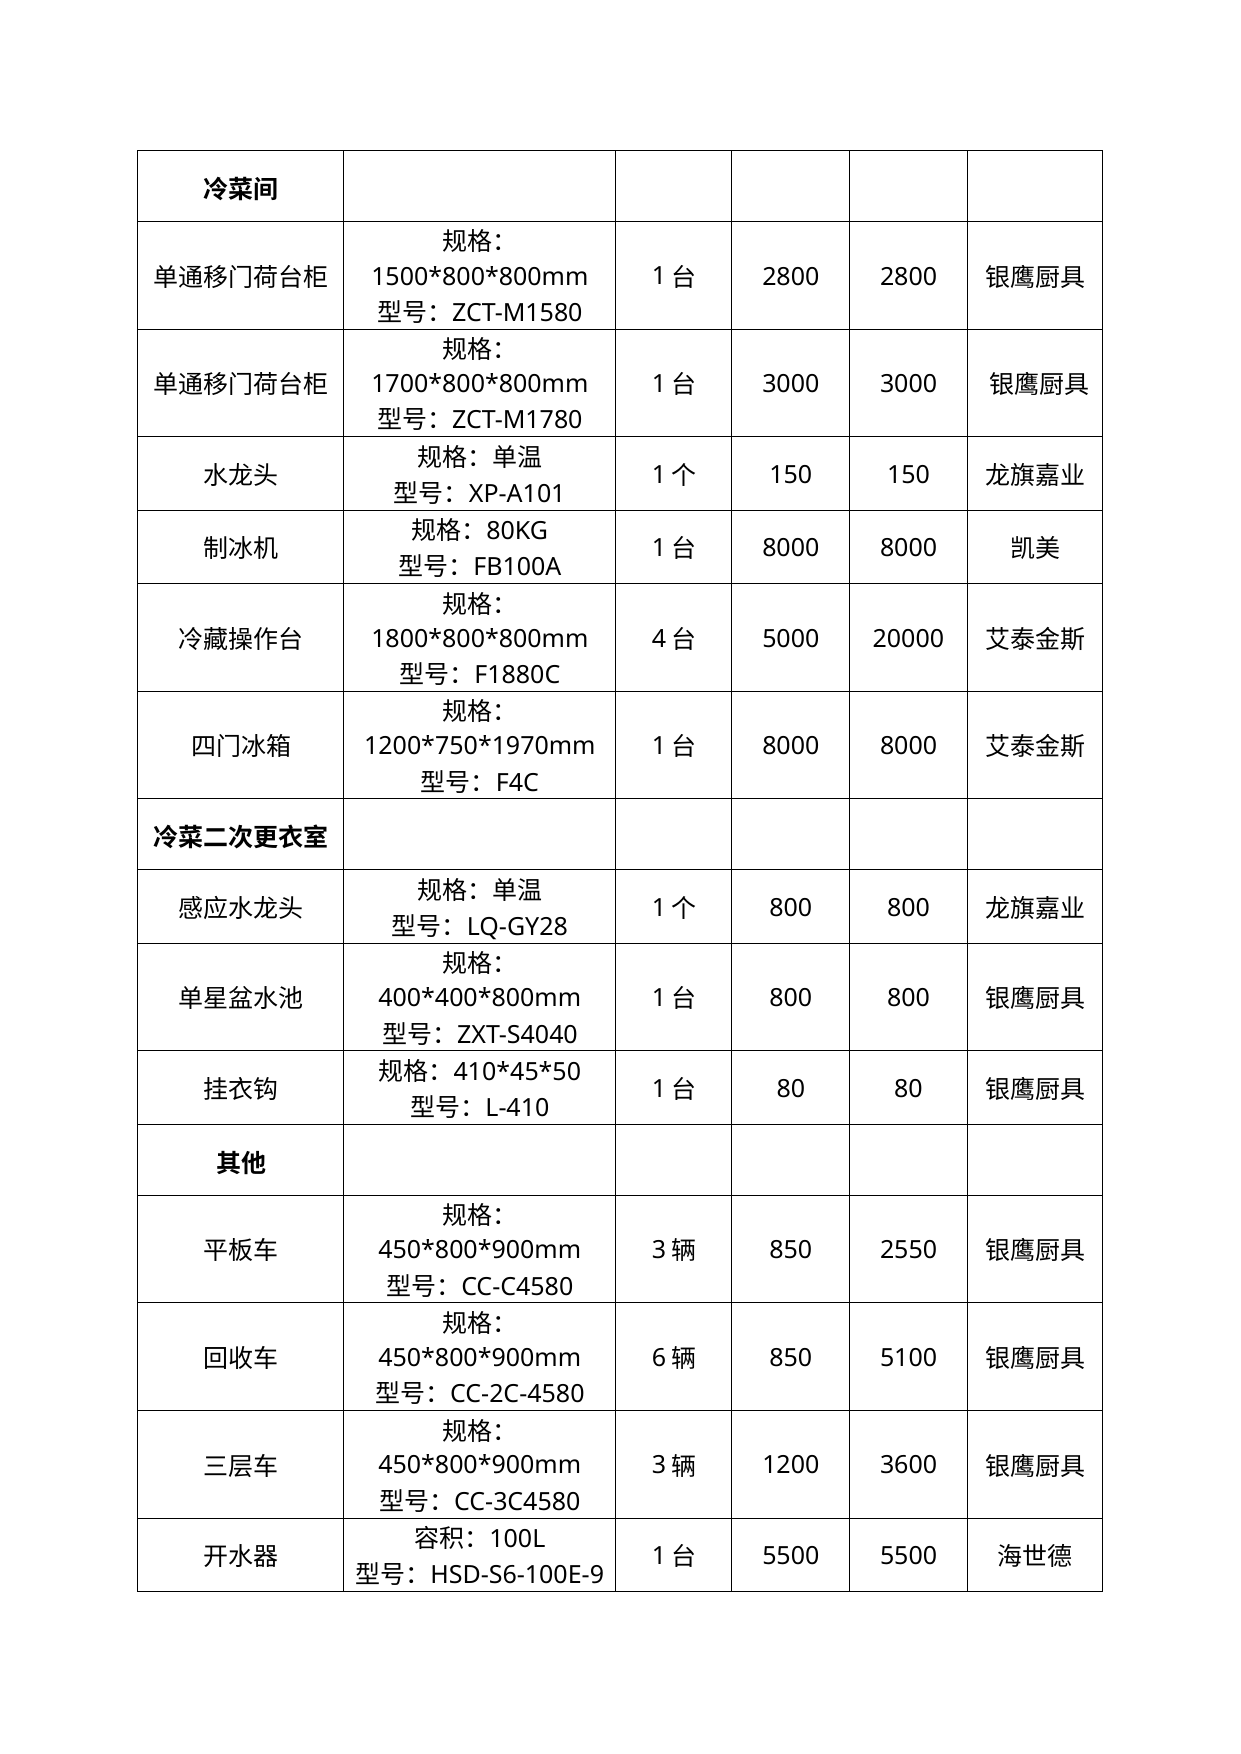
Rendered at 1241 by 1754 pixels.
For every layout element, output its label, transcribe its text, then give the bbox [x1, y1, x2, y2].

table_cell 1台 [616, 1519, 731, 1591]
table_cell 回收车 [138, 1303, 343, 1410]
table_cell [616, 1125, 731, 1195]
table_cell 1台 [616, 692, 731, 798]
table_cell 3000 [732, 330, 849, 436]
table_cell 艾泰金斯 [968, 584, 1102, 691]
table_cell [616, 799, 731, 869]
table_cell 规格：450*800*900mm 型号：CC-3C4580 [344, 1411, 615, 1517]
table_cell 800 [732, 944, 849, 1050]
table_cell 1台 [616, 944, 731, 1050]
table_cell 银鹰厨具 [968, 944, 1102, 1050]
table_cell [344, 1125, 615, 1195]
table_cell 凯美 [968, 511, 1102, 583]
table_cell 5500 [732, 1519, 849, 1591]
table_cell [732, 151, 849, 221]
table_cell 1200 [732, 1411, 849, 1517]
table_cell 规格：450*800*900mm 型号：CC-2C-4580 [344, 1303, 615, 1410]
table_cell 1台 [616, 511, 731, 583]
table_cell [850, 1125, 967, 1195]
table_cell 规格：80KG 型号：FB100A [344, 511, 615, 583]
table_cell 850 [732, 1303, 849, 1410]
table_cell [850, 799, 967, 869]
table_cell 8000 [850, 511, 967, 583]
table_cell 艾泰金斯 [968, 692, 1102, 798]
table_cell 规格：450*800*900mm 型号：CC-C4580 [344, 1196, 615, 1302]
table_cell 5000 [732, 584, 849, 691]
table_cell 龙旗嘉业 [968, 437, 1102, 509]
table_cell 规格：1700*800*800mm 型号：ZCT-M1780 [344, 330, 615, 436]
table_cell 3000 [850, 330, 967, 436]
table_cell 8000 [732, 511, 849, 583]
table_cell 冷藏操作台 [138, 584, 343, 691]
table_cell 制冰机 [138, 511, 343, 583]
table_cell [616, 151, 731, 221]
table_cell 8000 [732, 692, 849, 798]
table_cell 800 [850, 944, 967, 1050]
table_cell 龙旗嘉业 [968, 870, 1102, 943]
table_cell 银鹰厨具 [968, 222, 1102, 328]
table_cell 容积：100L 型号：HSD-S6-100E-9 [344, 1519, 615, 1591]
table_cell 银鹰厨具 [968, 1303, 1102, 1410]
table_cell 2550 [850, 1196, 967, 1302]
table_cell 银鹰厨具 [968, 330, 1102, 436]
table_cell 1台 [616, 1051, 731, 1124]
table_cell 水龙头 [138, 437, 343, 509]
table_cell [968, 151, 1102, 221]
table_cell 挂衣钩 [138, 1051, 343, 1124]
table_cell 80 [732, 1051, 849, 1124]
table_cell 银鹰厨具 [968, 1051, 1102, 1124]
table_cell 150 [732, 437, 849, 509]
table_cell 规格：单温 型号：LQ-GY28 [344, 870, 615, 943]
table_cell [732, 1125, 849, 1195]
table_cell 150 [850, 437, 967, 509]
table_cell 3辆 [616, 1411, 731, 1517]
table_cell [732, 799, 849, 869]
table_cell 海世德 [968, 1519, 1102, 1591]
table_cell 规格：1200*750*1970mm 型号：F4C [344, 692, 615, 798]
table_cell 850 [732, 1196, 849, 1302]
table_cell 20000 [850, 584, 967, 691]
table_cell 3辆 [616, 1196, 731, 1302]
table_cell 2800 [850, 222, 967, 328]
table_cell 感应水龙头 [138, 870, 343, 943]
table_cell 单通移门荷台柜 [138, 222, 343, 328]
table_cell 银鹰厨具 [968, 1196, 1102, 1302]
table_cell [968, 799, 1102, 869]
table_cell [968, 1125, 1102, 1195]
table_cell 1台 [616, 222, 731, 328]
table_cell 1个 [616, 437, 731, 509]
table_cell 四门冰箱 [138, 692, 343, 798]
table_cell 4台 [616, 584, 731, 691]
table_cell 2800 [732, 222, 849, 328]
table_cell 规格：410*45*50 型号：L-410 [344, 1051, 615, 1124]
table_cell 5500 [850, 1519, 967, 1591]
table_cell 规格：1800*800*800mm 型号：F1880C [344, 584, 615, 691]
table_cell 6辆 [616, 1303, 731, 1410]
table_cell 规格：单温 型号：XP-A101 [344, 437, 615, 509]
table_cell 银鹰厨具 [968, 1411, 1102, 1517]
table_cell 开水器 [138, 1519, 343, 1591]
table_cell 单通移门荷台柜 [138, 330, 343, 436]
table_cell 8000 [850, 692, 967, 798]
table_cell [850, 151, 967, 221]
table_cell 1台 [616, 330, 731, 436]
table_cell [344, 799, 615, 869]
table_cell 三层车 [138, 1411, 343, 1517]
table_cell 规格：400*400*800mm 型号：ZXT-S4040 [344, 944, 615, 1050]
table_cell 冷菜间 [138, 151, 343, 221]
table_cell 其他 [138, 1125, 343, 1195]
table_cell [344, 151, 615, 221]
table_cell 规格：1500*800*800mm 型号：ZCT-M1580 [344, 222, 615, 328]
table_cell 800 [850, 870, 967, 943]
table_cell 800 [732, 870, 849, 943]
table_cell 1个 [616, 870, 731, 943]
table_cell 平板车 [138, 1196, 343, 1302]
table_cell 5100 [850, 1303, 967, 1410]
table_cell 3600 [850, 1411, 967, 1517]
table_cell 80 [850, 1051, 967, 1124]
table_cell 单星盆水池 [138, 944, 343, 1050]
table_cell 冷菜二次更衣室 [138, 799, 343, 869]
